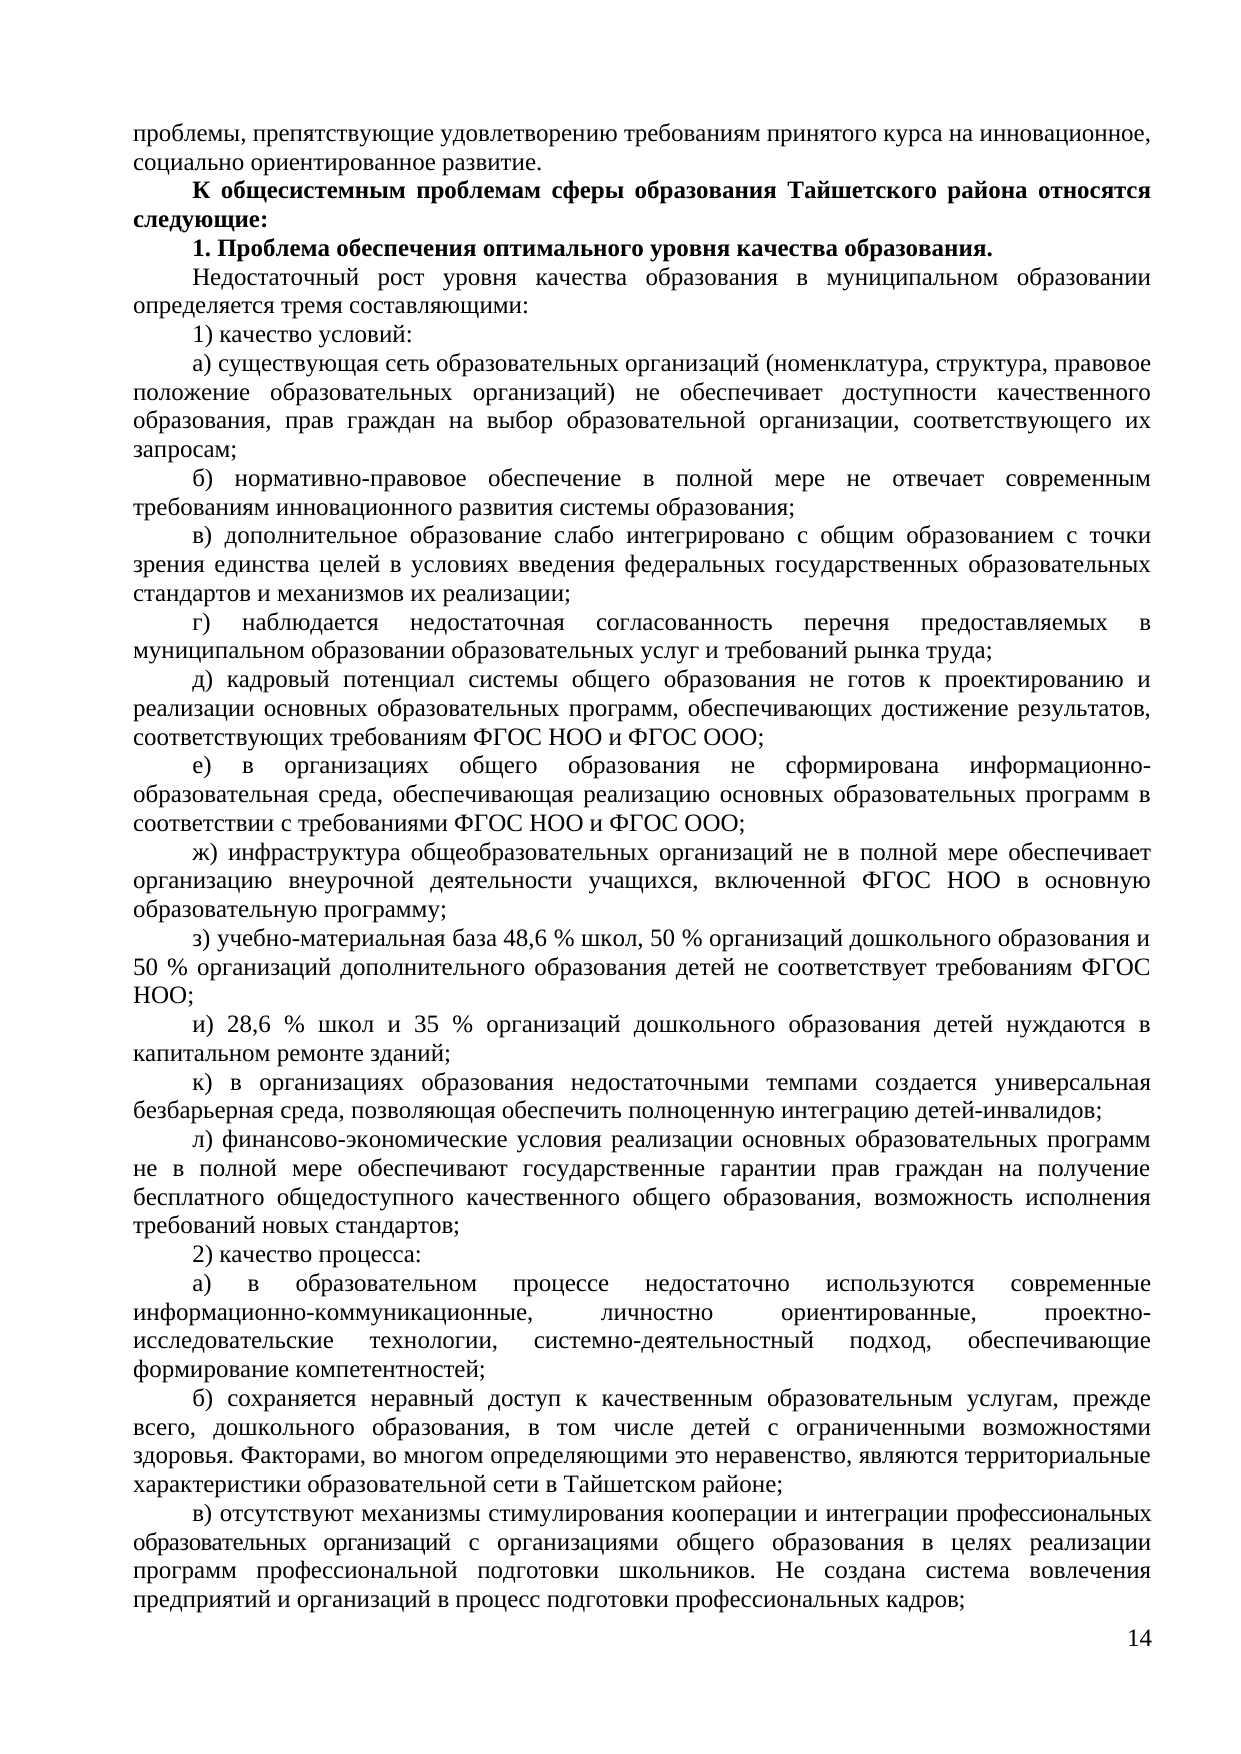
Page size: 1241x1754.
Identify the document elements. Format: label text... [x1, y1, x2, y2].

text К общесистемным проблемам сферы образования Тайшетского района относятся следующие: [133, 176, 1152, 233]
text 2) качество процесса: [133, 1239, 1152, 1268]
text 1) качество условий: [133, 319, 1152, 348]
text б) сохраняется неравный доступ к качественным образовательным услугам, прежде всего, дошкольного образования, в том числе детей с ограниченными возможностями здоровья. Факторами, во многом определяющими это неравенство, являются территориальные характеристики образовательной сети в Тайшетском районе; [133, 1383, 1152, 1498]
text к) в организациях образования недостаточными темпами создается универсальная безбарьерная среда, позволяющая обеспечить полноценную интеграцию детей-инвалидов; [133, 1067, 1152, 1124]
text г) наблюдается недостаточная согласованность перечня предоставляемых в муниципальном образовании образовательных услуг и требований рынка труда; [133, 607, 1152, 664]
text ж) инфраструктура общеобразовательных организаций не в полной мере обеспечивает организацию внеурочной деятельности учащихся, включенной ФГОС НОО в основную образовательную программу; [133, 837, 1152, 923]
text а) в образовательном процессе недостаточно используются современные информационно-коммуникационные, личностно ориентированные, проектно-исследовательские технологии, системно-деятельностный подход, обеспечивающие формирование компетентностей; [133, 1268, 1152, 1383]
text е) в организациях общего образования не сформирована информационно-образовательная среда, обеспечивающая реализацию основных образовательных программ в соответствии с требованиями ФГОС НОО и ФГОС ООО; [133, 751, 1152, 837]
text л) финансово-экономические условия реализации основных образовательных программ не в полной мере обеспечивают государственные гарантии прав граждан на получение бесплатного общедоступного качественного общего образования, возможность исполнения требований новых стандартов; [133, 1124, 1152, 1239]
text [133, 118, 1152, 176]
text в) отсутствуют механизмы стимулирования кооперации и интеграции профессиональных образовательных организаций с организациями общего образования в целях реализации программ профессиональной подготовки школьников. Не создана система вовлечения предприятий и организаций в процесс подготовки профессиональных кадров; [133, 1498, 1152, 1613]
text з) учебно-материальная база 48,6 % школ, 50 % организаций дошкольного образования и 50 % организаций дополнительного образования детей не соответствует требованиям ФГОС НОО; [133, 923, 1152, 1009]
text в) дополнительное образование слабо интегрировано с общим образованием с точки зрения единства целей в условиях введения федеральных государственных образовательных стандартов и механизмов их реализации; [133, 521, 1152, 607]
text 1. Проблема обеспечения оптимального уровня качества образования. [133, 233, 1152, 262]
text д) кадровый потенциал системы общего образования не готов к проектированию и реализации основных образовательных программ, обеспечивающих достижение результатов, соответствующих требованиям ФГОС НОО и ФГОС ООО; [133, 664, 1152, 751]
text а) существующая сеть образовательных организаций (номенклатура, структура, правовое положение образовательных организаций) не обеспечивает доступности качественного образования, прав граждан на выбор образовательной организации, соответствующего их запросам; [133, 348, 1152, 463]
text и) 28,6 % школ и 35 % организаций дошкольного образования детей нуждаются в капитальном ремонте зданий; [133, 1009, 1152, 1067]
text Недостаточный рост уровня качества образования в муниципальном образовании определяется тремя составляющими: [133, 262, 1152, 319]
text б) нормативно-правовое обеспечение в полной мере не отвечает современным требованиям инновационного развития системы образования; [133, 463, 1152, 521]
